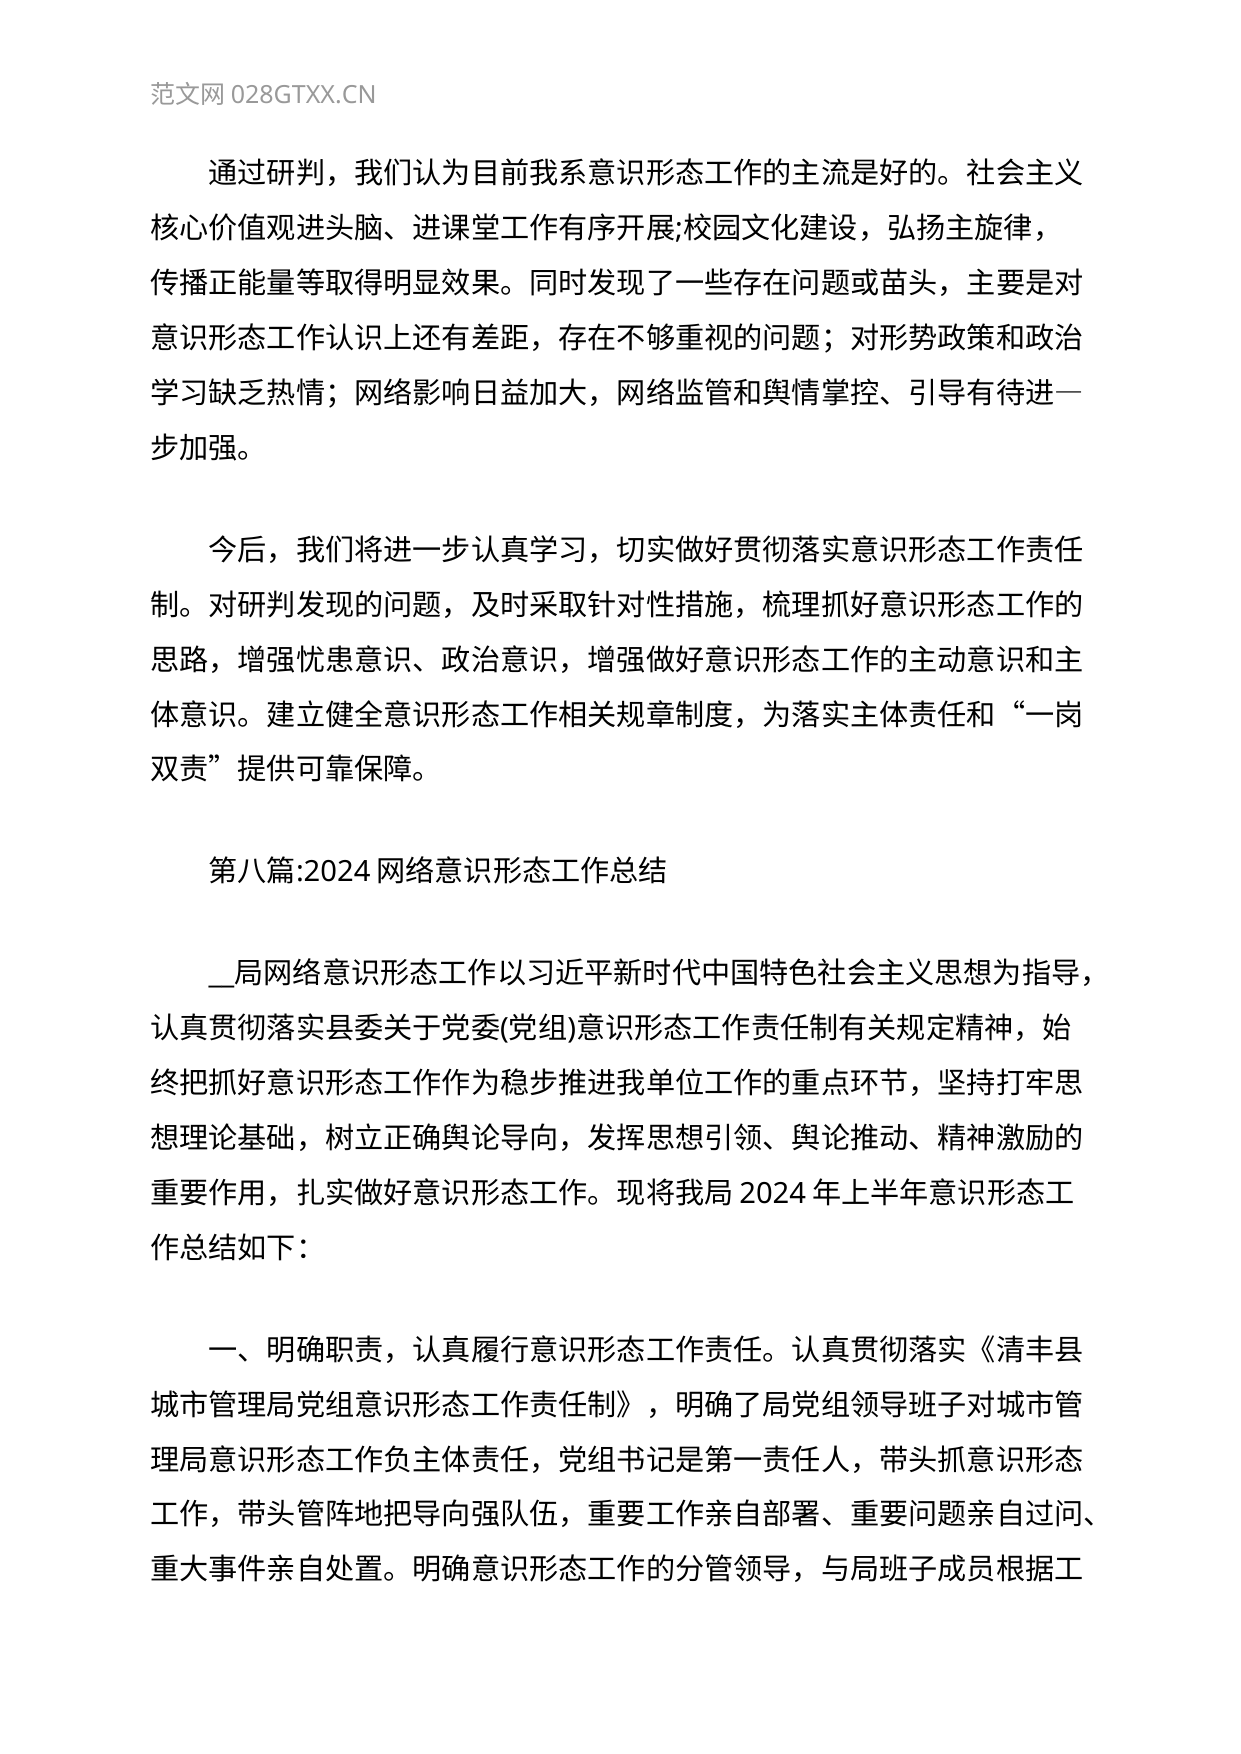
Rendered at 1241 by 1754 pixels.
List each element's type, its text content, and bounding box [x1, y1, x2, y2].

text 今后，我们将进一步认真学习，切实做好贯彻落实意识形态工作责任制。对研判发现的问题，及时采取针对性措施，梳理抓好意识形态工作的思路，增强忧患意识、政治意识，增强做好意识形态工作的主动意识和主体意识。建立健全意识形态工作相关规章制度，为落实主体责任和“一岗双责”提供可靠保障。 [150, 526, 1090, 788]
text 通过研判，我们认为目前我系意识形态工作的主流是好的。社会主义核心价值观进头脑、进课堂工作有序开展;校园文化建设，弘扬主旋律，传播正能量等取得明显效果。同时发现了一些存在问题或苗头，主要是对意识形态工作认识上还有差距，存在不够重视的问题；对形势政策和政治学习缺乏热情；网络影响日益加大，网络监管和舆情掌控、引导有待进—步加强。 [150, 150, 1090, 467]
text __局网络意识形态工作以习近平新时代中国特色社会主义思想为指导，认真贯彻落实县委关于党委(党组)意识形态工作责任制有关规定精神，始终把抓好意识形态工作作为稳步推进我单位工作的重点环节，坚持打牢思想理论基础，树立正确舆论导向，发挥思想引领、舆论推动、精神激励的重要作用，扎实做好意识形态工作。现将我局2024年上半年意识形态工作总结如下： [150, 950, 1090, 1267]
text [150, 1326, 1090, 1588]
text 第八篇:2024网络意识形态工作总结 [150, 848, 1090, 890]
